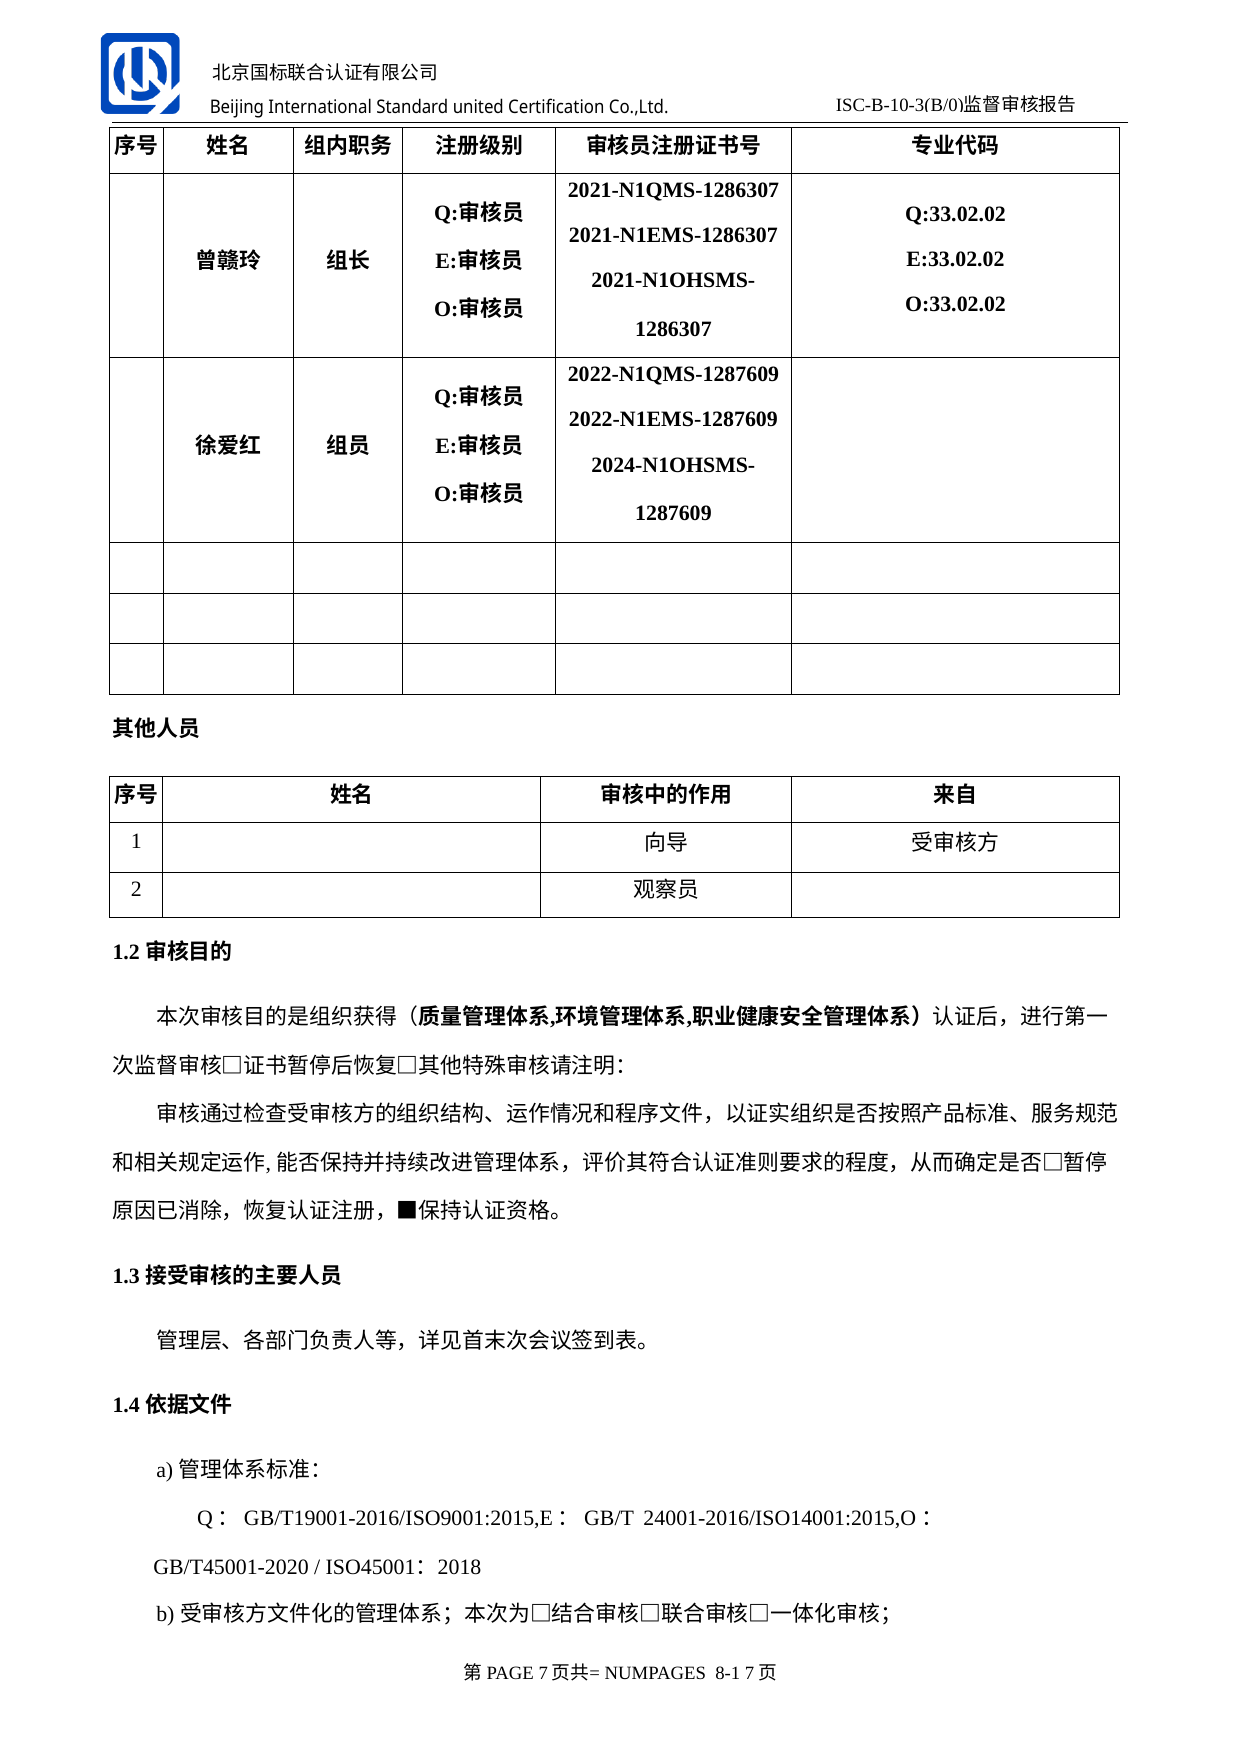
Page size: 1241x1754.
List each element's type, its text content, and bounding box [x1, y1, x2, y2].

text 管理层、各部门负责人等，详见首末次会议签到表。 [112, 1322, 1128, 1355]
table_cell [556, 543, 791, 592]
table_cell [294, 543, 402, 592]
table_cell [110, 174, 163, 357]
text 本次审核目的是组织获得（质量管理体系,环境管理体系,职业健康安全管理体系）认证后，进行第一次监督审核□证书暂停后恢复□其他特殊审核请注明： [112, 998, 1128, 1080]
table_cell 徐爱红 [164, 358, 293, 542]
text 1.4 依据文件 [112, 1387, 1128, 1419]
table_cell [294, 644, 402, 694]
table_cell 曾赣玲 [164, 174, 293, 357]
table_cell 受审核方 [792, 823, 1119, 872]
table_cell Q:审核员 E:审核员 O:审核员 [403, 174, 555, 357]
table_cell 观察员 [541, 873, 791, 917]
table_cell [556, 644, 791, 694]
table_cell [164, 543, 293, 592]
table_cell [110, 543, 163, 592]
table_cell 向导 [541, 823, 791, 872]
text b) 受审核方文件化的管理体系；本次为□结合审核□联合审核□一体化审核； [112, 1595, 1128, 1628]
table_header 姓名 [164, 128, 293, 173]
table_header 审核中的作用 [541, 777, 791, 822]
table_cell [163, 823, 540, 872]
text 审核通过检查受审核方的组织结构、运作情况和程序文件，以证实组织是否按照产品标准、服务规范和相关规定运作, 能否保持并持续改进管理体系，评价其符合认证准则要求的程度，从而确定是否□暂停原因已消除，恢复认证注册，■保持认证资格。 [112, 1096, 1128, 1226]
text 1.3 接受审核的主要人员 [112, 1258, 1128, 1290]
table_cell 组长 [294, 174, 402, 357]
table_cell 1 [110, 823, 162, 872]
table_cell [792, 358, 1119, 542]
table_cell [403, 644, 555, 694]
table_header 序号 [110, 128, 163, 173]
table_header 来自 [792, 777, 1119, 822]
table_cell [110, 358, 163, 542]
table_cell [792, 873, 1119, 917]
table_header 姓名 [163, 777, 540, 822]
table_header Q：GB/T19001-2016/ISO9001:2015,E：GB/T 24001-2016/ISO14001:2015,O：GB/T45001-2020 / ISO45001：2018 [142, 1500, 954, 1595]
table_cell Q:33.02.02 E:33.02.02 O:33.02.02 [792, 174, 1119, 357]
text 其他人员 [112, 711, 1128, 743]
table_cell [792, 594, 1119, 643]
text 1.2 审核目的 [112, 934, 1128, 966]
table_cell [403, 594, 555, 643]
table_cell 2022-N1QMS-1287609 2022-N1EMS-1287609 2024-N1OHSMS-1287609 [556, 358, 791, 542]
table_cell [403, 543, 555, 592]
table_cell Q:审核员 E:审核员 O:审核员 [403, 358, 555, 542]
table_cell [792, 644, 1119, 694]
text a) 管理体系标准： [112, 1451, 1128, 1484]
table_cell [110, 594, 163, 643]
table_cell 2 [110, 873, 162, 917]
table_cell [110, 644, 163, 694]
table_header 序号 [110, 777, 162, 822]
table_cell [792, 543, 1119, 592]
table_cell 2021-N1QMS-1286307 2021-N1EMS-1286307 2021-N1OHSMS-1286307 [556, 174, 791, 357]
picture [100, 33, 180, 114]
table_header 注册级别 [403, 128, 555, 173]
table_cell 组员 [294, 358, 402, 542]
table_cell [294, 594, 402, 643]
table_cell [556, 594, 791, 643]
table_cell [163, 873, 540, 917]
table_header 组内职务 [294, 128, 402, 173]
table_cell [164, 644, 293, 694]
table_cell [164, 594, 293, 643]
table_header 专业代码 [792, 128, 1119, 173]
table_header 审核员注册证书号 [556, 128, 791, 173]
